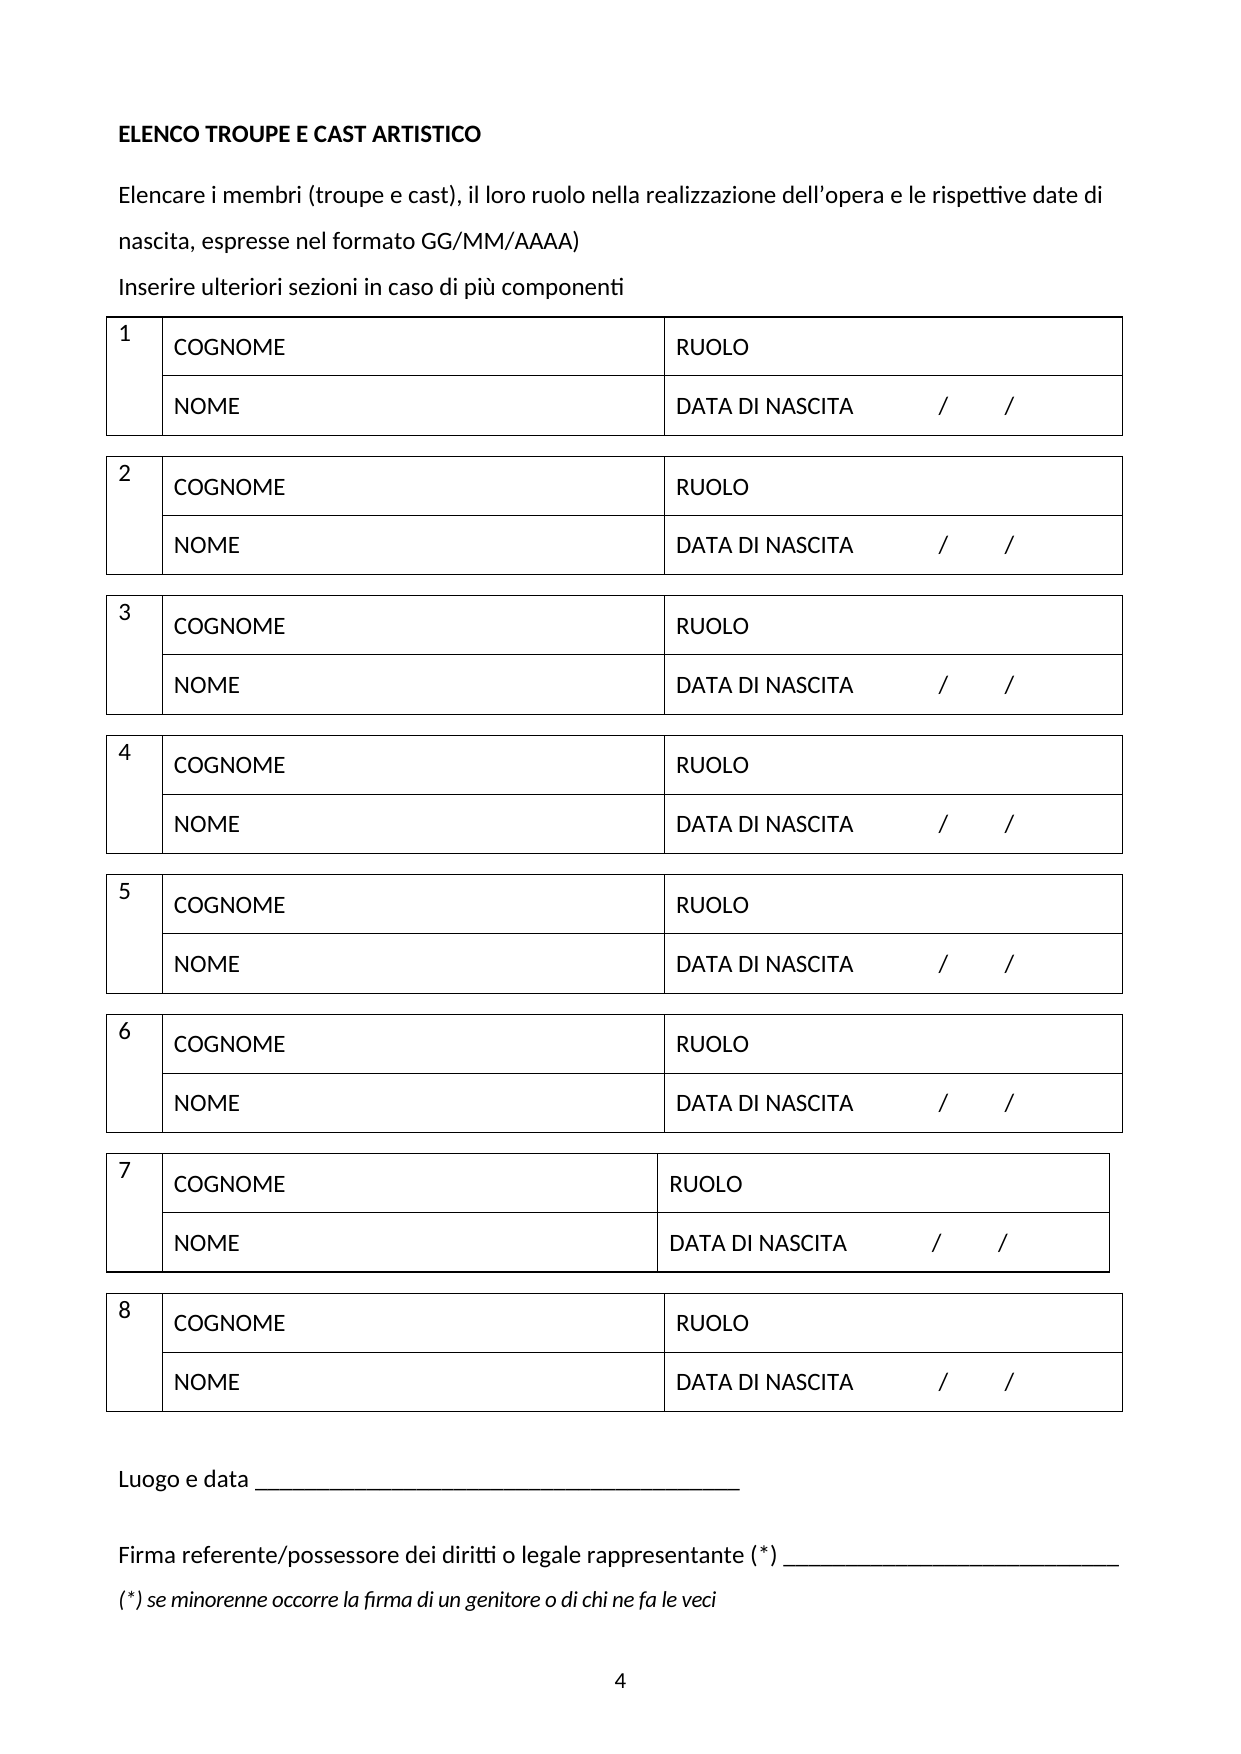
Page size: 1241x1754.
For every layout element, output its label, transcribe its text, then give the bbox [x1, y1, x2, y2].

table_header COGNOME [163, 1294, 664, 1352]
table_cell DATA DI NASCITA / / [665, 795, 1122, 853]
table_header 1 [107, 318, 162, 434]
table_cell NOME [163, 516, 664, 574]
table_header COGNOME [163, 875, 664, 933]
text Luogo e data _______________________________________ [118, 1463, 1122, 1493]
table_header RUOLO [665, 736, 1122, 794]
table_cell DATA DI NASCITA / / [665, 655, 1122, 713]
table_cell NOME [163, 655, 664, 713]
text ELENCO TROUPE E CAST ARTISTICO [118, 118, 1122, 149]
table_header 2 [107, 457, 162, 574]
table_cell NOME [163, 1074, 664, 1132]
table_header COGNOME [163, 1154, 657, 1212]
table_cell DATA DI NASCITA / / [665, 1074, 1122, 1132]
table_header COGNOME [163, 596, 664, 654]
table_header RUOLO [665, 1294, 1122, 1352]
table_header RUOLO [665, 875, 1122, 933]
table_header 7 [107, 1154, 162, 1271]
table_header 3 [107, 596, 162, 713]
table_header RUOLO [665, 1015, 1122, 1073]
table_header RUOLO [665, 318, 1122, 375]
table_header COGNOME [163, 1015, 664, 1073]
text (*) se minorenne occorre la firma di un genitore o di chi ne fa le veci [118, 1585, 1122, 1613]
table_header RUOLO [658, 1154, 1109, 1212]
table_header 6 [107, 1015, 162, 1132]
table_cell NOME [163, 376, 664, 434]
table_header 4 [107, 736, 162, 853]
table_header COGNOME [163, 457, 664, 515]
text Inserire ulteriori sezioni in caso di più componenti [118, 271, 1122, 301]
table_header 5 [107, 875, 162, 992]
table_cell DATA DI NASCITA / / [665, 376, 1122, 434]
text Elencare i membri (troupe e cast), il loro ruolo nella realizzazione dell’opera e le rispettive date di nascita, espresse nel formato GG/MM/AAAA) [118, 179, 1122, 255]
table_cell DATA DI NASCITA / / [665, 516, 1122, 574]
table_cell NOME [163, 795, 664, 853]
table_cell DATA DI NASCITA / / [658, 1213, 1109, 1271]
table_header COGNOME [163, 736, 664, 794]
table_cell DATA DI NASCITA / / [665, 1353, 1122, 1411]
table_header RUOLO [665, 596, 1122, 654]
table_header COGNOME [163, 318, 664, 375]
text Firma referente/possessore dei diritti o legale rappresentante (*) ___________________________ [118, 1539, 1122, 1569]
table_header RUOLO [665, 457, 1122, 515]
table_cell DATA DI NASCITA / / [665, 934, 1122, 992]
table_cell NOME [163, 1213, 657, 1271]
table_cell NOME [163, 934, 664, 992]
table_cell NOME [163, 1353, 664, 1411]
table_header 8 [107, 1294, 162, 1411]
